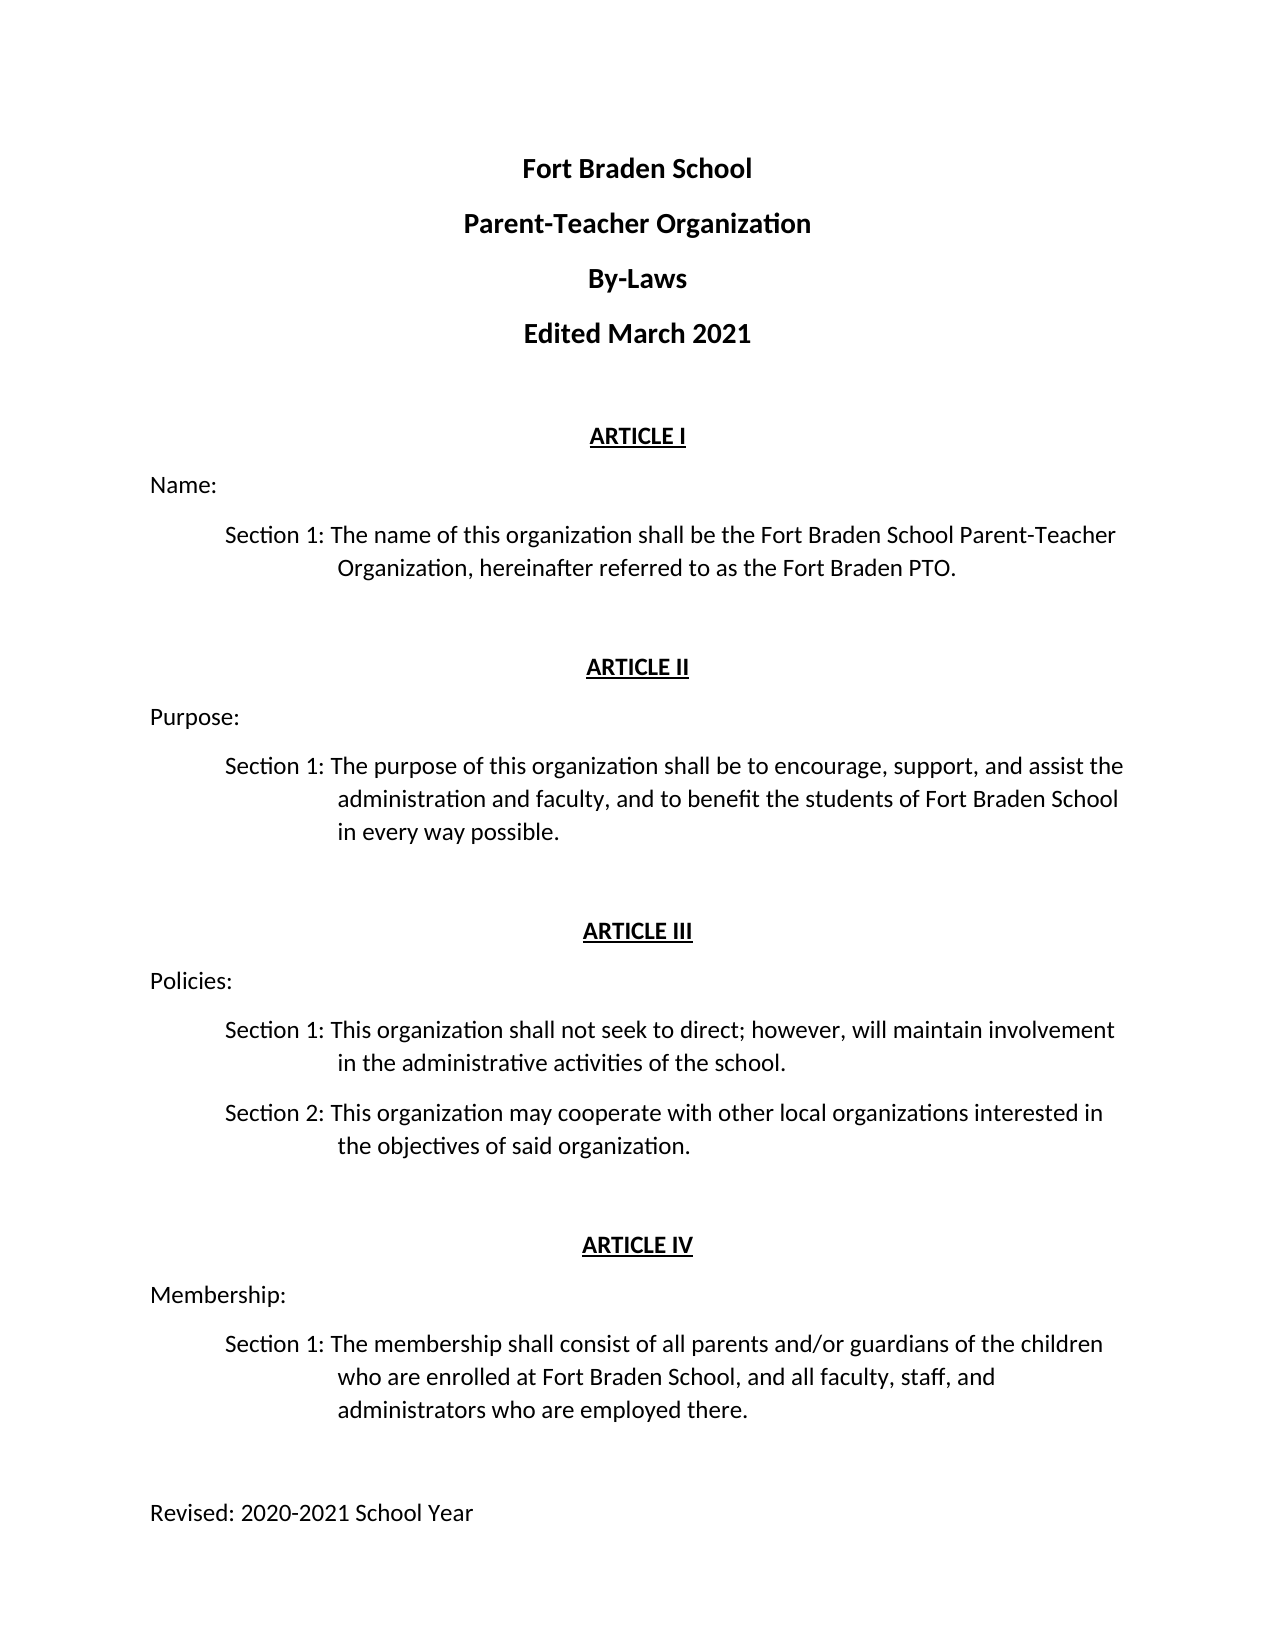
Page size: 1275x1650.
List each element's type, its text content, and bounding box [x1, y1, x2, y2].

text ARTICLE III [150, 915, 1125, 946]
text ARTICLE I [150, 420, 1125, 451]
text Purpose: [150, 701, 1125, 731]
text Section 1: The purpose of this organization shall be to encourage, support, and assist the administration and faculty, and to benefit the students of Fort Braden School in every way possible. [225, 750, 1125, 847]
text ARTICLE II [150, 651, 1125, 682]
text Edited March 2021 [150, 315, 1125, 351]
text Section 2: This organization may cooperate with other local organizations interested in the objectives of said organization. [225, 1097, 1125, 1161]
text Section 1: The name of this organization shall be the Fort Braden School Parent-Teacher Organization, hereinafter referred to as the Fort Braden PTO. [225, 519, 1125, 583]
text Section 1: The membership shall consist of all parents and/or guardians of the children who are enrolled at Fort Braden School, and all faculty, staff, and administrators who are employed there. [225, 1328, 1125, 1425]
text Name: [150, 469, 1125, 500]
text ARTICLE IV [150, 1229, 1125, 1260]
text By-Laws [150, 260, 1125, 296]
text Policies: [150, 965, 1125, 996]
text Fort Braden School [150, 150, 1125, 186]
text Membership: [150, 1279, 1125, 1309]
text Parent-Teacher Organization [150, 205, 1125, 241]
text Section 1: This organization shall not seek to direct; however, will maintain involvement in the administrative activities of the school. [225, 1014, 1125, 1078]
